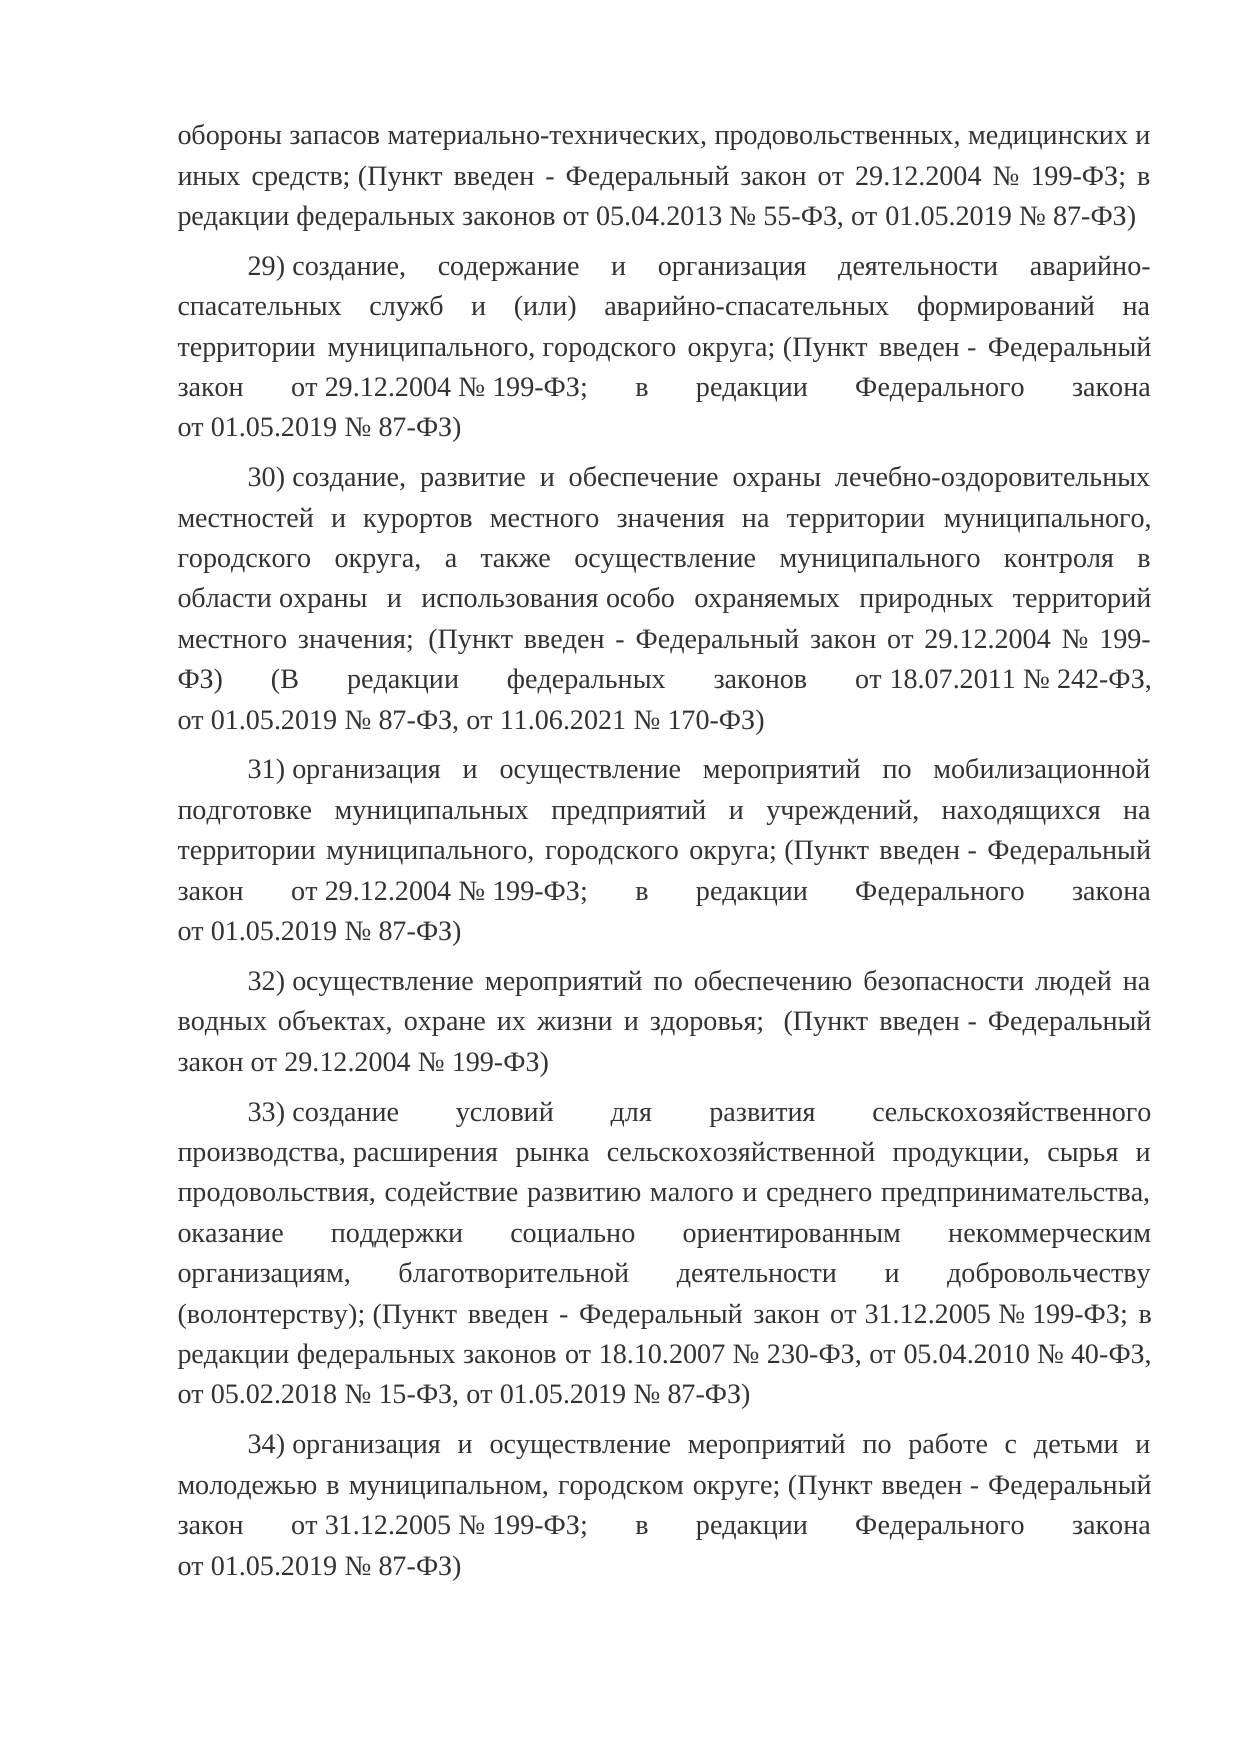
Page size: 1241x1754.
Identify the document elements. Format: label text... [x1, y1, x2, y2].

text 30) создание, развитие и обеспечение охраны лечебно-оздоровительных местностей и курортов местного значения на территории муниципального, городского округа, а также осуществление муниципального контроля в области охраны и использования особо охраняемых природных территорий местного значения; (Пункт введен - Федеральный закон от 29.12.2004 № 199-ФЗ) (В редакции федеральных законов от 18.07.2011 № 242-ФЗ, от 01.05.2019 № 87-ФЗ, от 11.06.2021 № 170-ФЗ) [177, 460, 1152, 735]
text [177, 118, 1152, 231]
text 34) организация и осуществление мероприятий по работе с детьми и молодежью в муниципальном, городском округе; (Пункт введен - Федеральный закон от 31.12.2005 № 199-ФЗ; в редакции Федерального закона от 01.05.2019 № 87-ФЗ) [177, 1427, 1152, 1581]
text 31) организация и осуществление мероприятий по мобилизационной подготовке муниципальных предприятий и учреждений, находящихся на территории муниципального, городского округа; (Пункт введен - Федеральный закон от 29.12.2004 № 199-ФЗ; в редакции Федерального закона от 01.05.2019 № 87-ФЗ) [177, 752, 1152, 947]
text 29) создание, содержание и организация деятельности аварийно-спасательных служб и (или) аварийно-спасательных формирований на территории муниципального, городского округа; (Пункт введен - Федеральный закон от 29.12.2004 № 199-ФЗ; в редакции Федерального закона от 01.05.2019 № 87-ФЗ) [177, 249, 1152, 443]
text 33) создание условий для развития сельскохозяйственного производства, расширения рынка сельскохозяйственной продукции, сырья и продовольствия, содействие развитию малого и среднего предпринимательства, оказание поддержки социально ориентированным некоммерческим организациям, благотворительной деятельности и добровольчеству (волонтерству); (Пункт введен - Федеральный закон от 31.12.2005 № 199-ФЗ; в редакции федеральных законов от 18.10.2007 № 230-ФЗ, от 05.04.2010 № 40-ФЗ, от 05.02.2018 № 15-ФЗ, от 01.05.2019 № 87-ФЗ) [177, 1094, 1152, 1410]
text 32) осуществление мероприятий по обеспечению безопасности людей на водных объектах, охране их жизни и здоровья; (Пункт введен - Федеральный закон от 29.12.2004 № 199-ФЗ) [177, 964, 1152, 1077]
